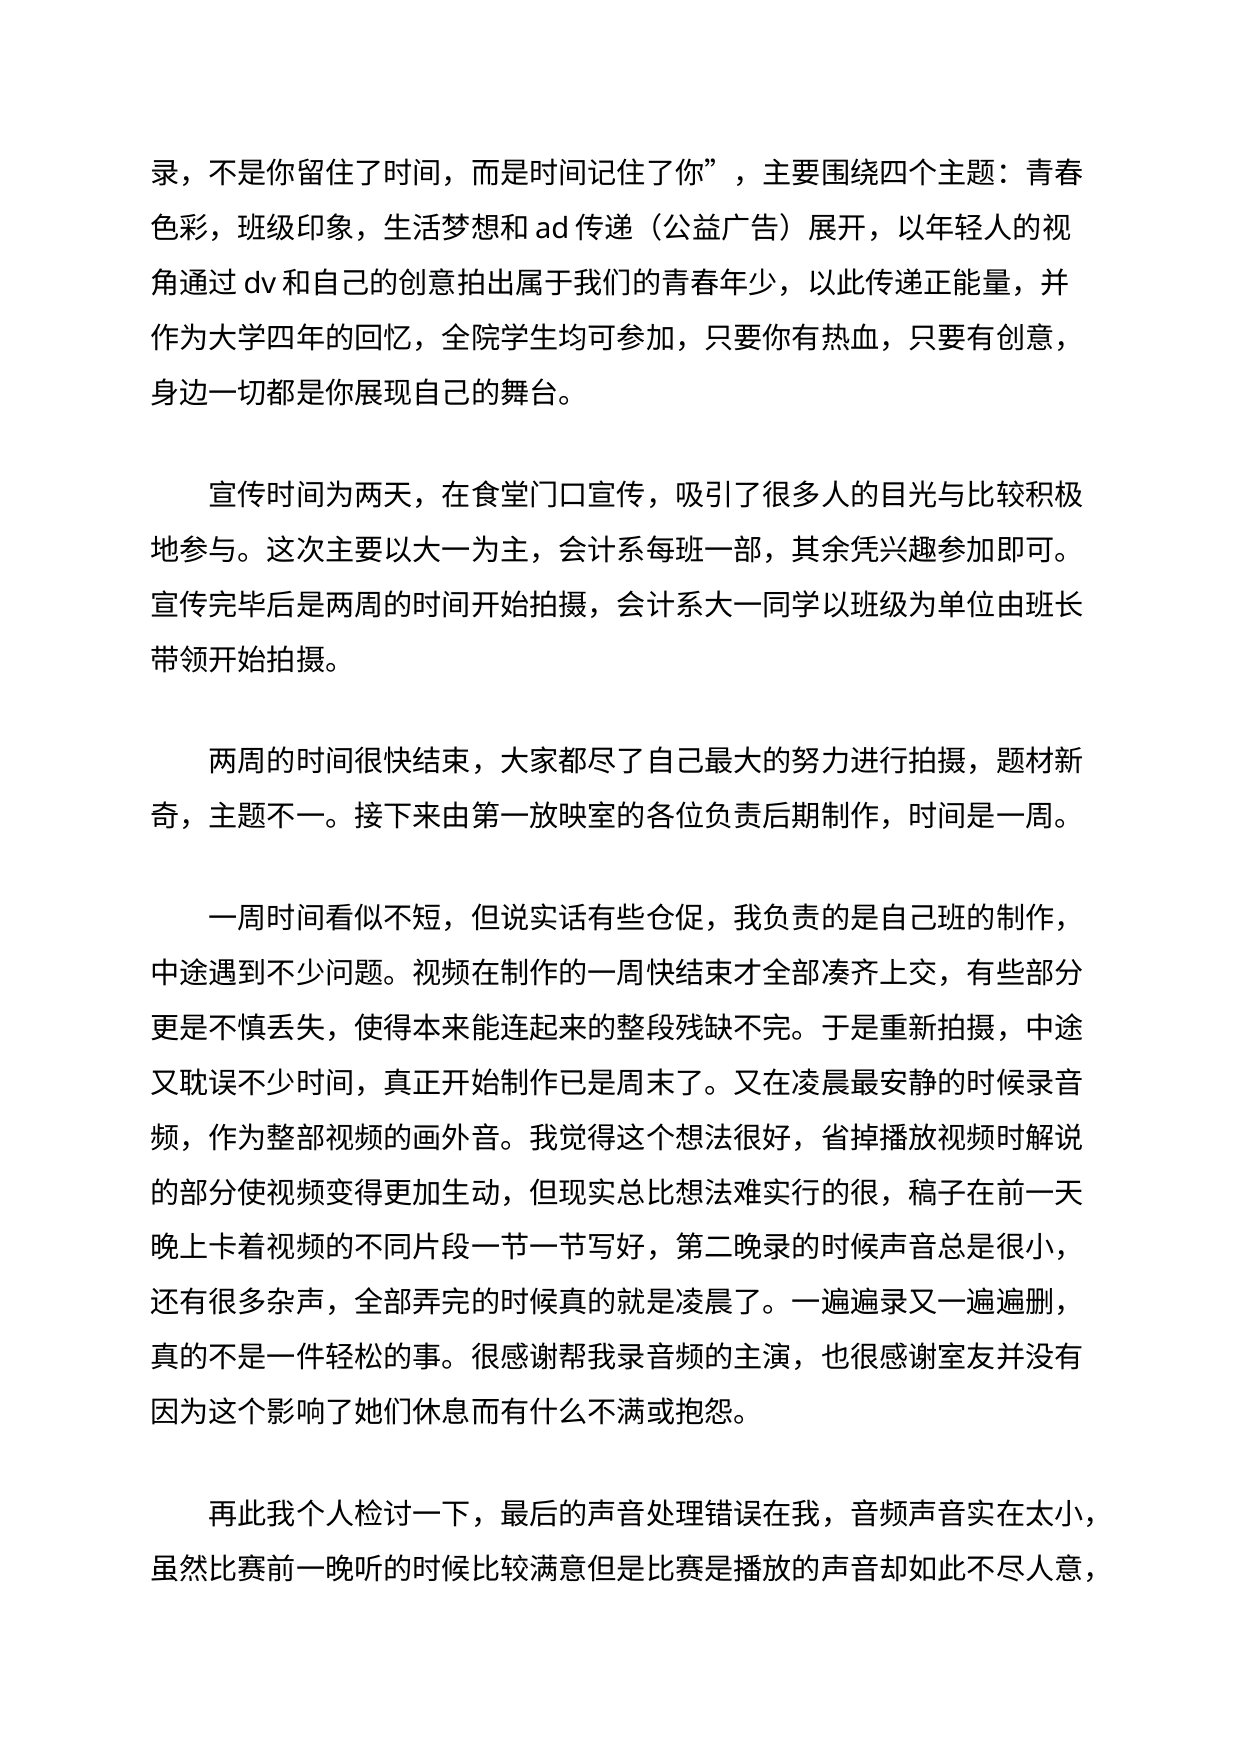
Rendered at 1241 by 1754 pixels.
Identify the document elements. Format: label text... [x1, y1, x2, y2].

text 一周时间看似不短，但说实话有些仓促，我负责的是自己班的制作，中途遇到不少问题。视频在制作的一周快结束才全部凑齐上交，有些部分更是不慎丢失，使得本来能连起来的整段残缺不完。于是重新拍摄，中途又耽误不少时间，真正开始制作已是周末了。又在凌晨最安静的时候录音频，作为整部视频的画外音。我觉得这个想法很好，省掉播放视频时解说的部分使视频变得更加生动，但现实总比想法难实行的很，稿子在前一天晚上卡着视频的不同片段一节一节写好，第二晚录的时候声音总是很小，还有很多杂声，全部弄完的时候真的就是凌晨了。一遍遍录又一遍遍删，真的不是一件轻松的事。很感谢帮我录音频的主演，也很感谢室友并没有因为这个影响了她们休息而有什么不满或抱怨。 [150, 895, 1090, 1431]
text 宣传时间为两天，在食堂门口宣传，吸引了很多人的目光与比较积极地参与。这次主要以大一为主，会计系每班一部，其余凭兴趣参加即可。宣传完毕后是两周的时间开始拍摄，会计系大一同学以班级为单位由班长带领开始拍摄。 [150, 472, 1090, 678]
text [150, 1491, 1090, 1588]
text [150, 150, 1090, 412]
text 两周的时间很快结束，大家都尽了自己最大的努力进行拍摄，题材新奇，主题不一。接下来由第一放映室的各位负责后期制作，时间是一周。 [150, 738, 1090, 835]
